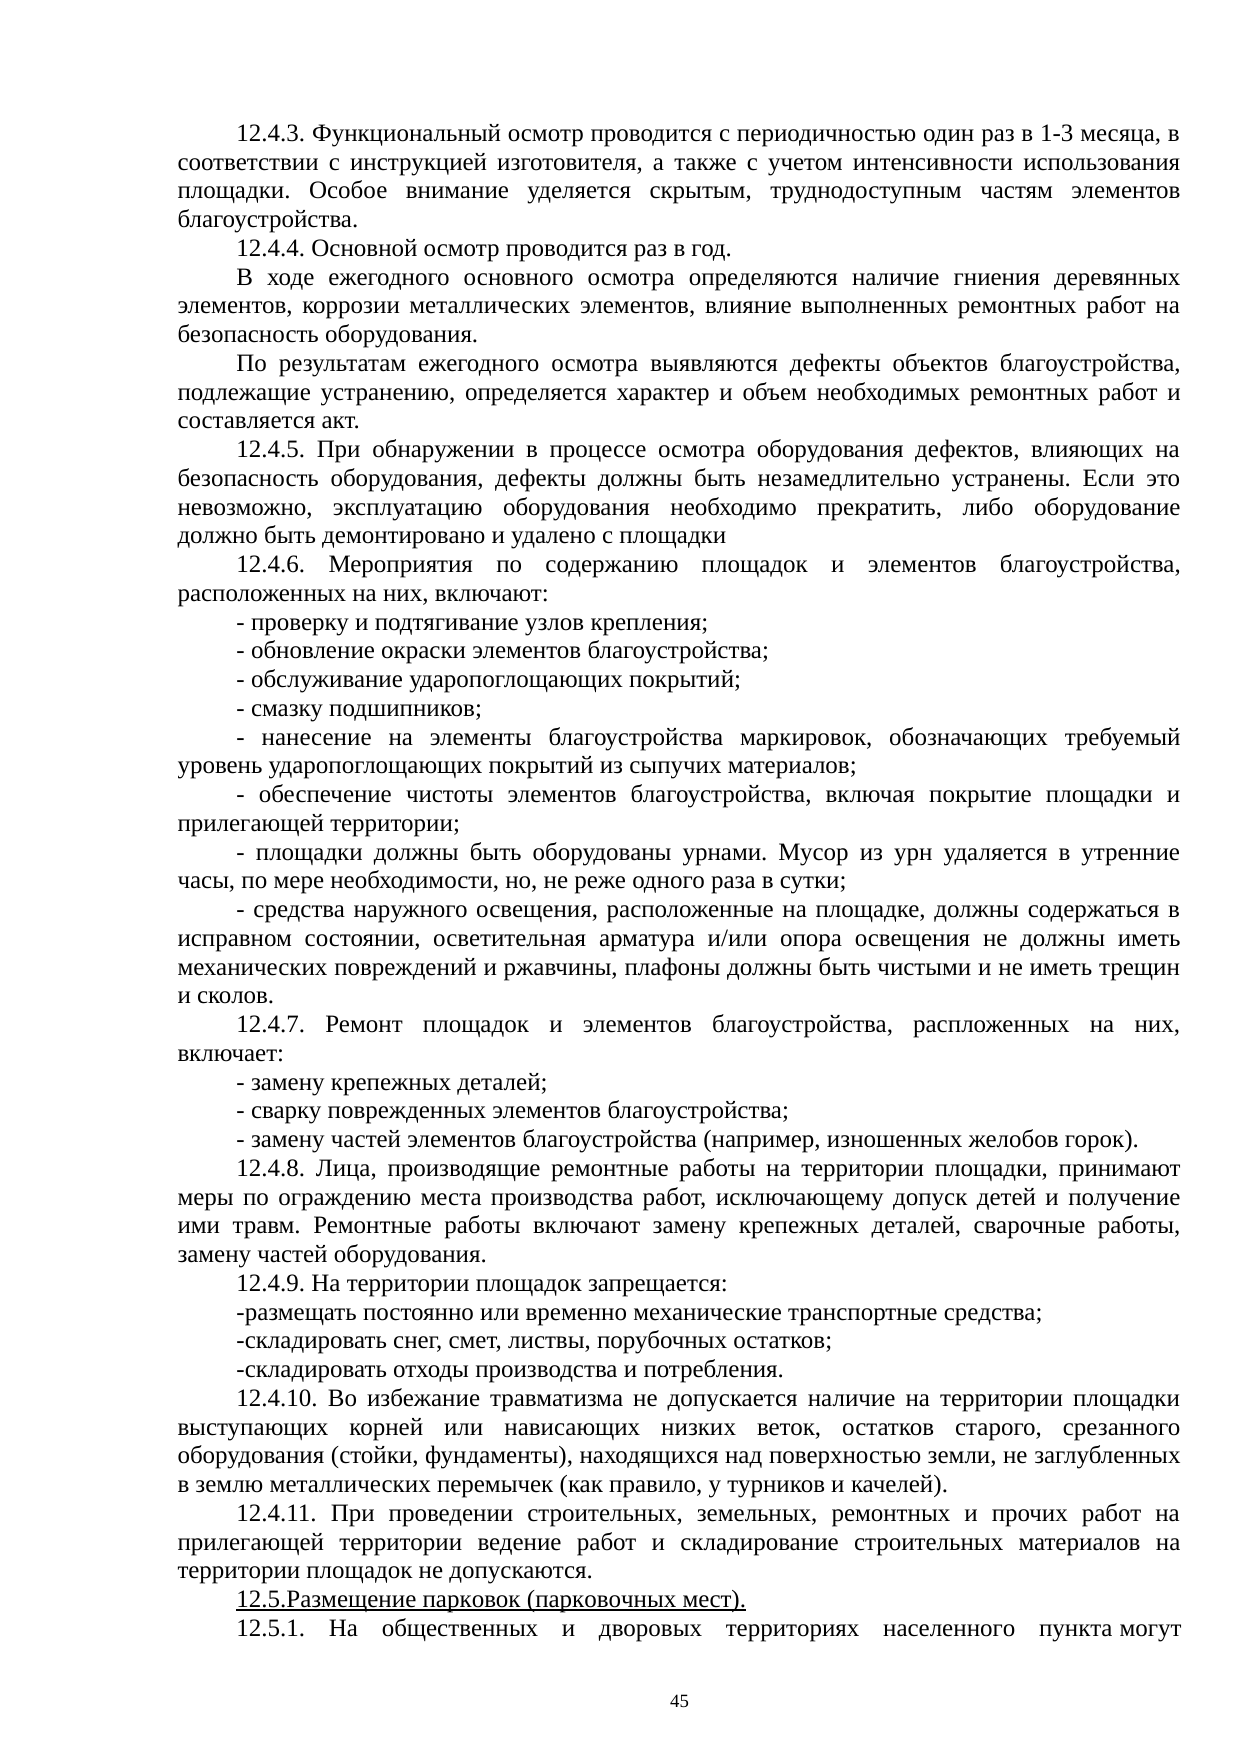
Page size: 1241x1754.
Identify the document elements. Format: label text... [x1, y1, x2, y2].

text 12.4.6. Мероприятия по содержанию площадок и элементов благоустройства, расположенных на них, включают: [177, 549, 1181, 607]
text - средства наружного освещения, расположенные на площадке, должны содержаться в исправном состоянии, осветительная арматура и/или опора освещения не должны иметь механических повреждений и ржавчины, плафоны должны быть чистыми и не иметь трещин и сколов. [177, 894, 1181, 1009]
text 12.5.Размещение парковок (парковочных мест). [177, 1584, 1181, 1613]
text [177, 1613, 1181, 1642]
text 12.4.7. Ремонт площадок и элементов благоустройства, распложенных на них, включает: [177, 1009, 1181, 1067]
text - обслуживание ударопоглощающих покрытий; [177, 664, 1181, 693]
text - обеспечение чистоты элементов благоустройства, включая покрытие площадки и прилегающей территории; [177, 779, 1181, 837]
text 12.4.9. На территории площадок запрещается: [177, 1268, 1181, 1297]
text 12.4.10. Во избежание травматизма не допускается наличие на территории площадки выступающих корней или нависающих низких веток, остатков старого, срезанного оборудования (стойки, фундаменты), находящихся над поверхностью земли, не заглубленных в землю металлических перемычек (как правило, у турников и качелей). [177, 1383, 1181, 1498]
text - нанесение на элементы благоустройства маркировок, обозначающих требуемый уровень ударопоглощающих покрытий из сыпучих материалов; [177, 722, 1181, 779]
text - смазку подшипников; [177, 693, 1181, 722]
text - сварку поврежденных элементов благоустройства; [177, 1096, 1181, 1124]
text - обновление окраски элементов благоустройства; [177, 636, 1181, 664]
text - площадки должны быть оборудованы урнами. Мусор из урн удаляется в утренние часы, по мере необходимости, но, не реже одного раза в сутки; [177, 837, 1181, 894]
text - замену частей элементов благоустройства (например, изношенных желобов горок). [177, 1124, 1181, 1153]
text 12.4.3. Функциональный осмотр проводится с периодичностью один раз в 1-3 месяца, в соответствии с инструкцией изготовителя, а также с учетом интенсивности использования площадки. Особое внимание уделяется скрытым, труднодоступным частям элементов благоустройства. [177, 118, 1181, 233]
text 12.4.5. При обнаружении в процессе осмотра оборудования дефектов, влияющих на безопасность оборудования, дефекты должны быть незамедлительно устранены. Если это невозможно, эксплуатацию оборудования необходимо прекратить, либо оборудование должно быть демонтировано и удалено с площадки [177, 434, 1181, 549]
text -складировать снег, смет, листвы, порубочных остатков; [177, 1326, 1181, 1354]
text 12.4.8. Лица, производящие ремонтные работы на территории площадки, принимают меры по ограждению места производства работ, исключающему допуск детей и получение ими травм. Ремонтные работы включают замену крепежных деталей, сварочные работы, замену частей оборудования. [177, 1153, 1181, 1268]
text - проверку и подтягивание узлов крепления; [177, 607, 1181, 636]
text В ходе ежегодного основного осмотра определяются наличие гниения деревянных элементов, коррозии металлических элементов, влияние выполненных ремонтных работ на безопасность оборудования. [177, 262, 1181, 348]
text -размещать постоянно или временно механические транспортные средства; [177, 1297, 1181, 1326]
text 12.4.4. Основной осмотр проводится раз в год. [177, 233, 1181, 262]
text - замену крепежных деталей; [177, 1067, 1181, 1096]
text 12.4.11. При проведении строительных, земельных, ремонтных и прочих работ на прилегающей территории ведение работ и складирование строительных материалов на территории площадок не допускаются. [177, 1498, 1181, 1584]
text -складировать отходы производства и потребления. [177, 1354, 1181, 1383]
text По результатам ежегодного осмотра выявляются дефекты объектов благоустройства, подлежащие устранению, определяется характер и объем необходимых ремонтных работ и составляется акт. [177, 348, 1181, 434]
